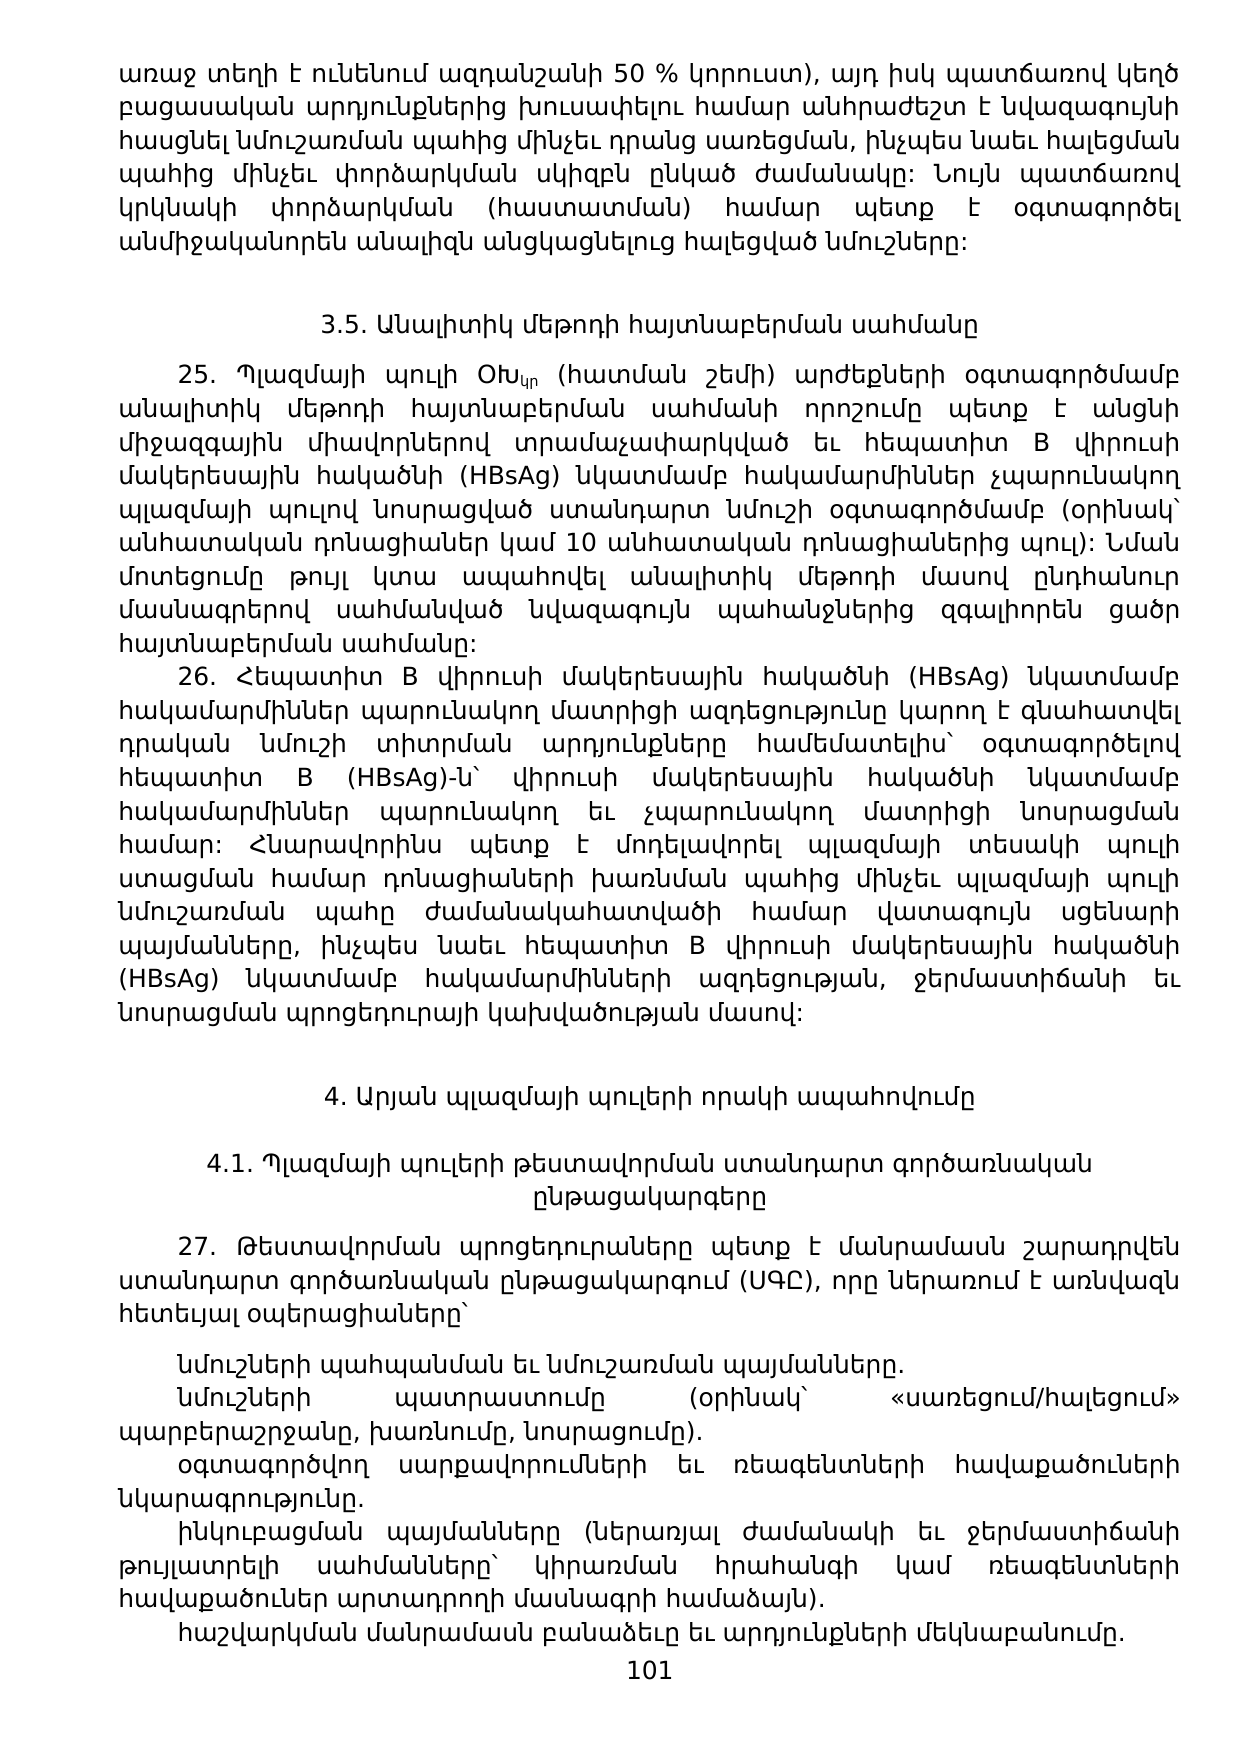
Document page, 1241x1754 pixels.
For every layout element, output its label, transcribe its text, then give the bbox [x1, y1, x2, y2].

text հաշվարկման մանրամասն բանաձեւը եւ արդյունքների մեկնաբանումը. [118, 1618, 1181, 1647]
text օգտագործվող սարքավորումների եւ ռեագենտների հավաքածուների նկարագրությունը. [118, 1451, 1181, 1513]
text ինկուբացման պայմանները (ներառյալ ժամանակի եւ ջերմաստիճանի թույլատրելի սահմանները՝ կիրառման հրահանգի կամ ռեագենտների հավաքածուներ արտադրողի մասնագրի համաձայն). [118, 1518, 1181, 1614]
text 3.5. Անալիտիկ մեթոդի հայտնաբերման սահմանը [118, 311, 1181, 340]
text 4.1. Պլազմայի պուլերի թեստավորման ստանդարտ գործառնական ընթացակարգերը [118, 1149, 1181, 1212]
list 26. Հեպատիտ В վիրուսի մակերեսային հակածնի (HBsAg) նկատմամբ հակամարմիններ պարունակող մատրիցի ազդեցությունը կարող է գնահատվել դրական նմուշի տիտրման արդյունքները համեմատելիս՝ օգտագործելով հեպատիտ В (HBsAg)-ն՝ վիրուսի մակերեսային հակածնի նկատմամբ հակամարմիններ պարունակող եւ չպարունակող մատրիցի նոսրացման համար: Հնարավորինս պետք է մոդելավորել պլազմայի տեսակի պուլի ստացման համար դոնացիաների խառնման պահից մինչեւ պլազմայի պուլի նմուշառման պահը ժամանակահատվածի համար վատագույն սցենարի պայմանները, ինչպես նաեւ հեպատիտ В վիրուսի մակերեսային հակածնի (HBsAg) նկատմամբ հակամարմինների ազդեցության, ջերմաստիճանի եւ նոսրացման պրոցեդուրայի կախվածության մասով: [118, 663, 1181, 1027]
text 4. Արյան պլազմայի պուլերի որակի ապահովումը [118, 1082, 1181, 1111]
list 25. Պլազմայի պուլի ՕԽկր (հատման շեմի) արժեքների օգտագործմամբ անալիտիկ մեթոդի հայտնաբերման սահմանի որոշումը պետք է անցնի միջազգային միավորներով տրամաչափարկված եւ հեպատիտ В վիրուսի մակերեսային հակածնի (HBsAg) նկատմամբ հակամարմիններ չպարունակող պլազմայի պուլով նոսրացված ստանդարտ նմուշի օգտագործմամբ (օրինակ՝ անհատական դոնացիաներ կամ 10 անհատական դոնացիաներից պուլ): Նման մոտեցումը թույլ կտա ապահովել անալիտիկ մեթոդի մասով ընդհանուր մասնագրերով սահմանված նվազագույն պահանջներից զգալիորեն ցածր հայտնաբերման սահմանը: [118, 361, 1181, 658]
text նմուշների պատրաստումը (օրինակ՝ «սառեցում/հալեցում» պարբերաշրջանը, խառնումը, նոսրացումը). [118, 1383, 1181, 1446]
list 27. Թեստավորման պրոցեդուրաները պետք է մանրամասն շարադրվեն ստանդարտ գործառնական ընթացակարգում (ՍԳԸ), որը ներառում է առնվազն հետեւյալ օպերացիաները՝ [118, 1233, 1181, 1329]
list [118, 59, 1181, 256]
text նմուշների պահպանման եւ նմուշառման պայմանները. [118, 1350, 1181, 1379]
